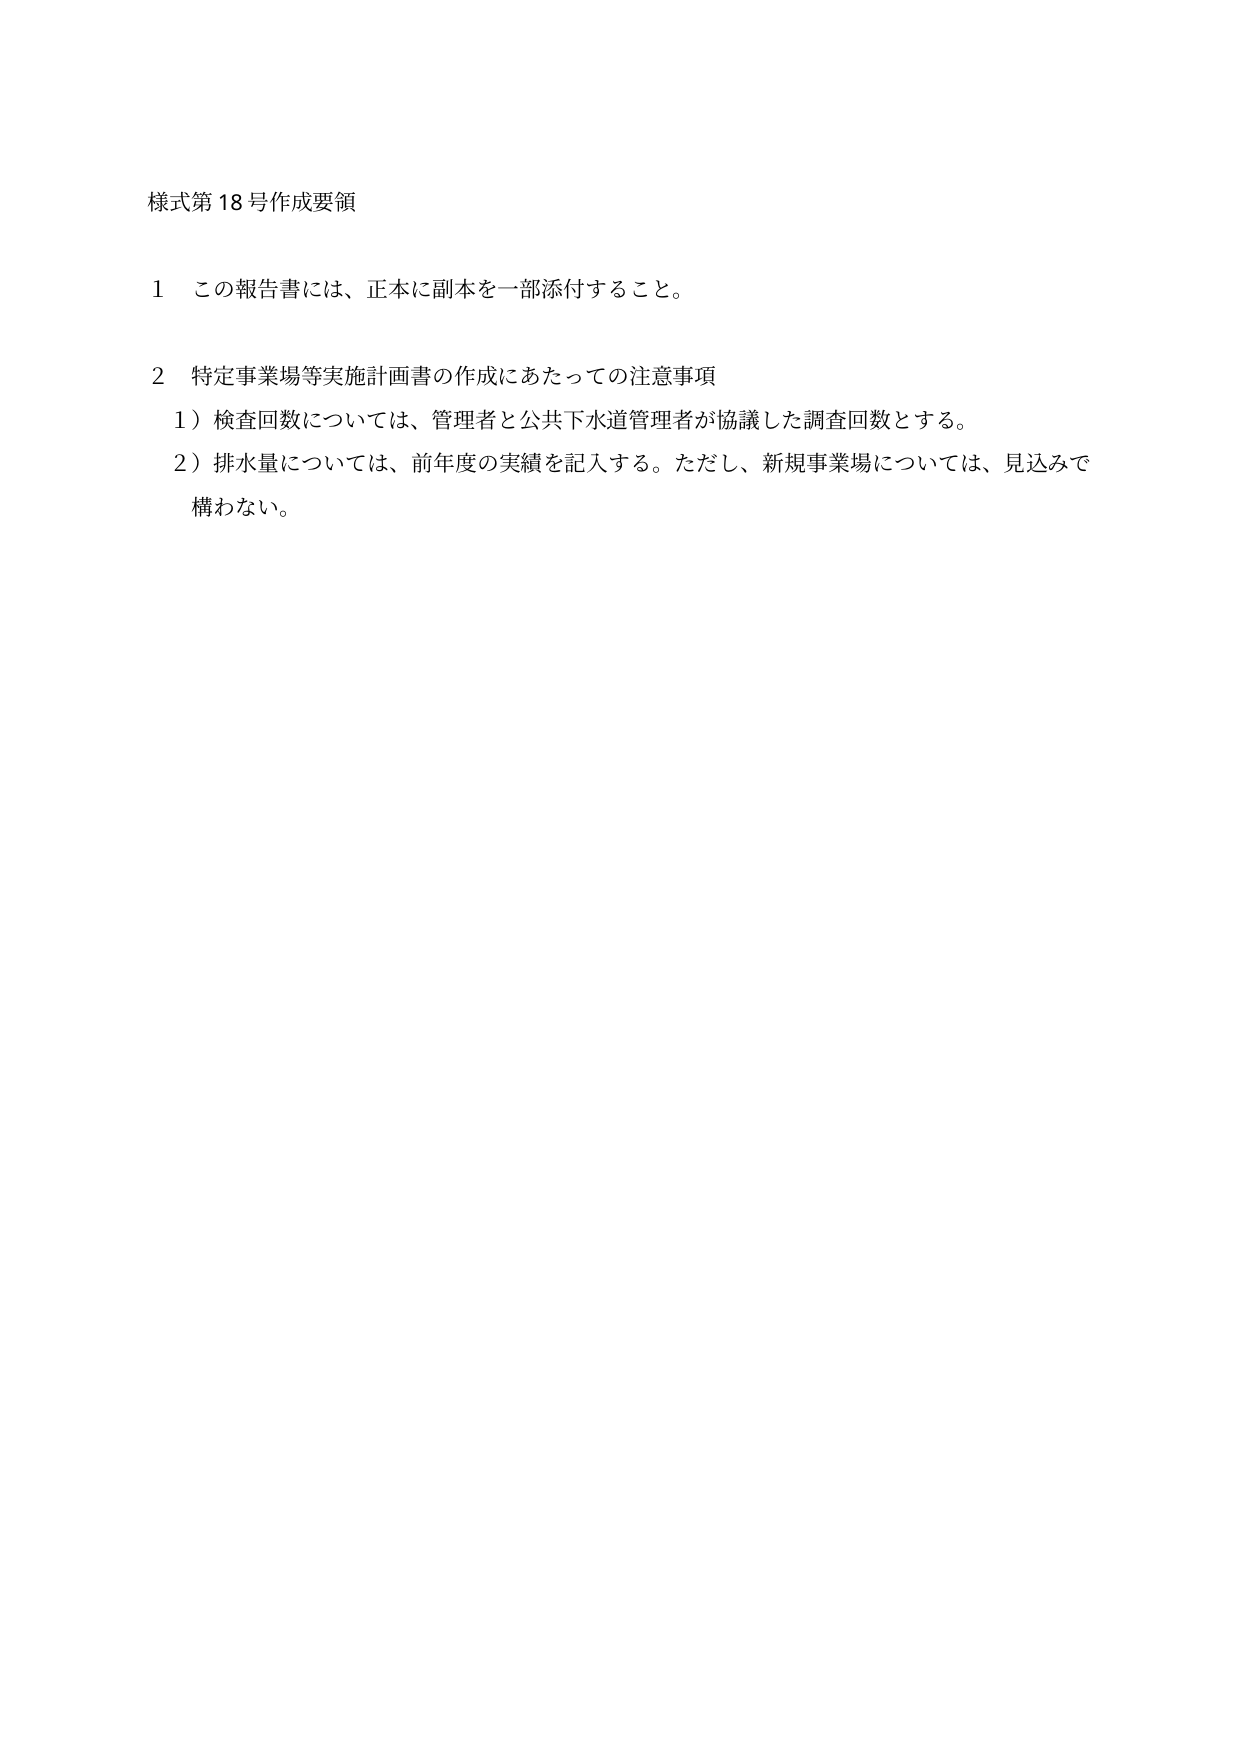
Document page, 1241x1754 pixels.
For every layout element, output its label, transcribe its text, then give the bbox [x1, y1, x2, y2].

text １）検査回数については、管理者と公共下水道管理者が協議した調査回数とする。 [148, 397, 1092, 441]
text 様式第18号作成要領 [148, 179, 1092, 222]
text ２）排水量については、前年度の実績を記入する。ただし、新規事業場については、見込みで構わない。 [148, 441, 1092, 528]
text １ この報告書には、正本に副本を一部添付すること。 [148, 266, 1092, 309]
text ２ 特定事業場等実施計画書の作成にあたっての注意事項 [148, 353, 1092, 397]
